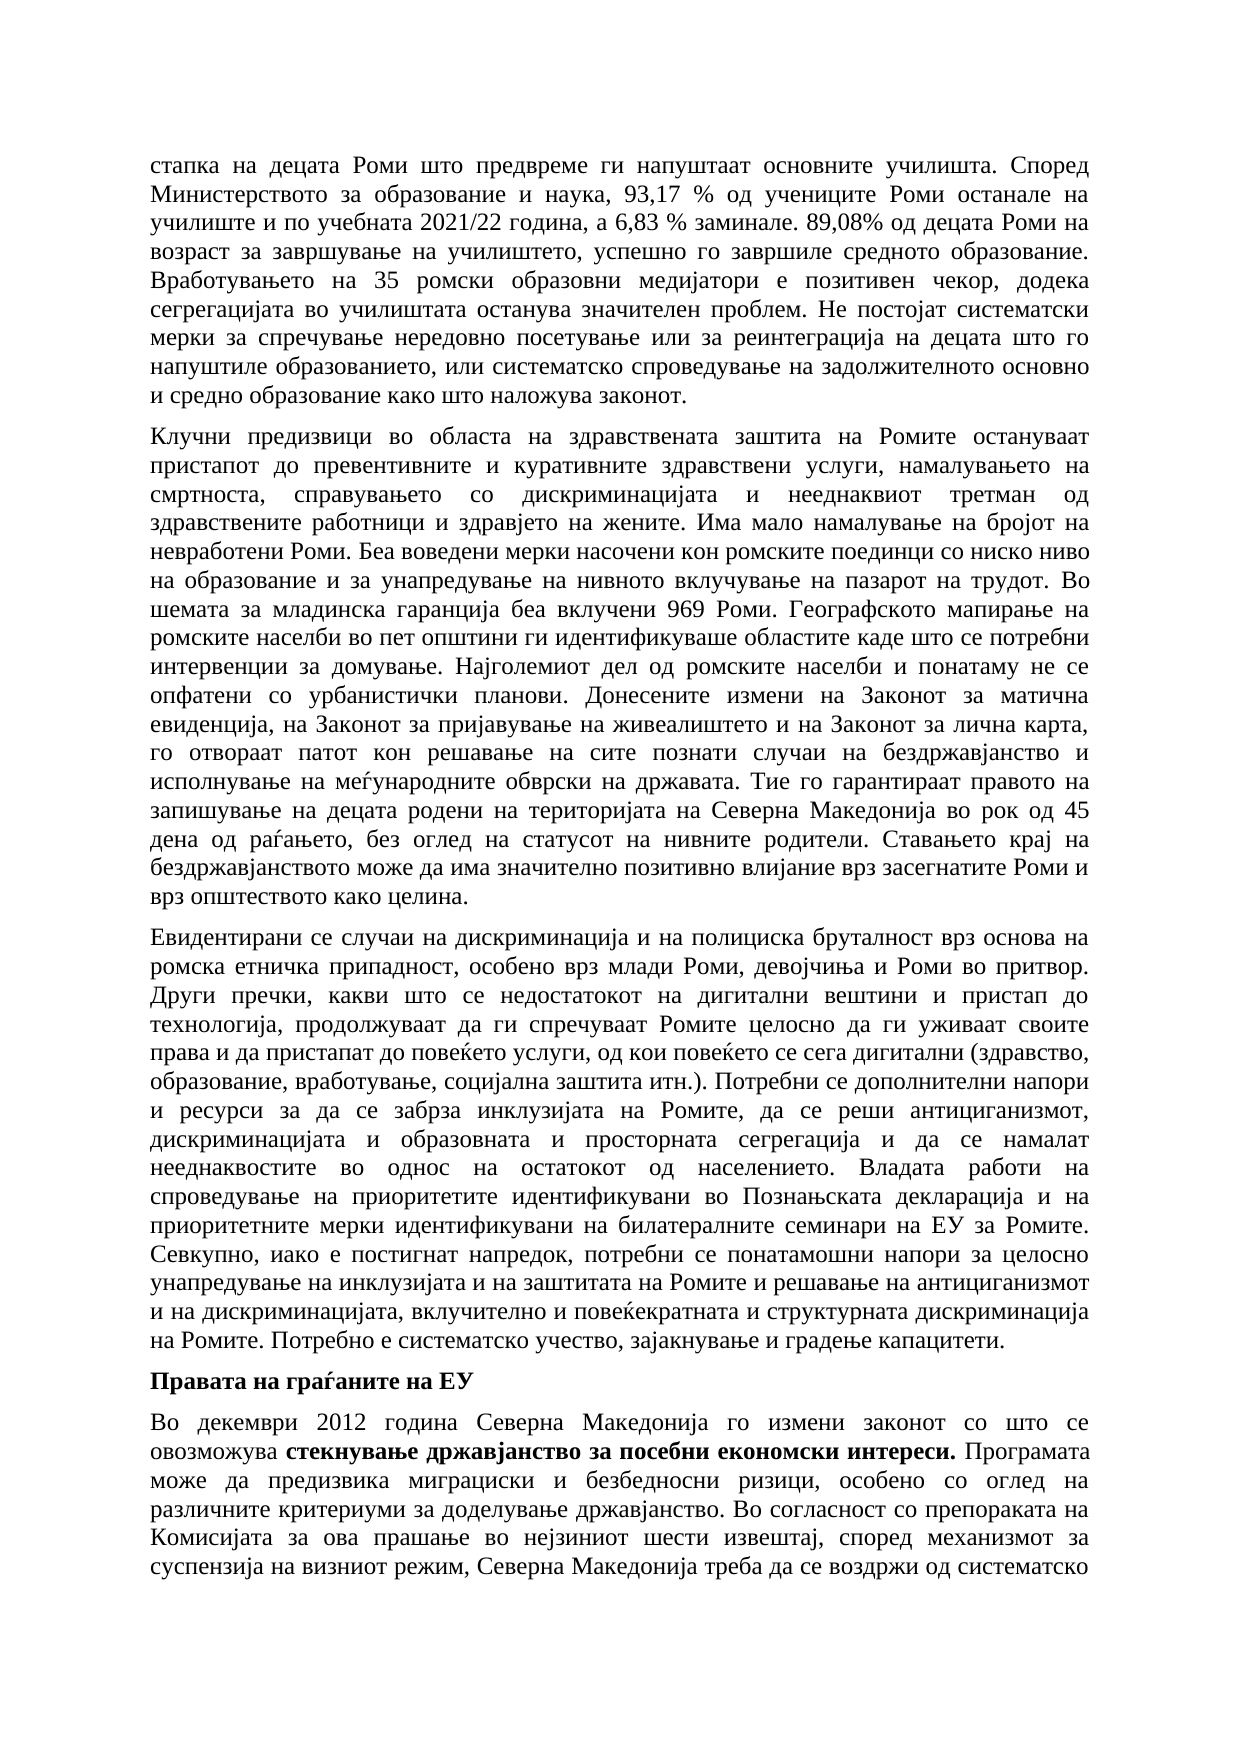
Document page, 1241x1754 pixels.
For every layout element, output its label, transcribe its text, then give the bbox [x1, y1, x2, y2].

text Клучни предизвици во областа на здравствената заштита на Ромите остануваат пристапот до превентивните и куративните здравствени услуги, намалувањето на смртноста, справувањето со дискриминацијата и нееднаквиот третман од здравствените работници и здравјето на жените. Има мало намалување на бројот на невработени Роми. Беа воведени мерки насочени кон ромските поединци со ниско ниво на образование и за унапредување на нивното вклучување на пазарот на трудот. Во шемата за младинска гаранција беа вклучени 969 Роми. Географското мапирање на ромските населби во пет општини ги идентификуваше областите каде што се потребни интервенции за домување. Најголемиот дел од ромските населби и понатаму не се опфатени со урбанистички планови. Донесените измени на Законот за матична евиденција, на Законот за пријавување на живеалиштето и на Законот за лична карта, го отвораат патот кон решавање на сите познати случаи на бездржавјанство и исполнување на меѓународните обврски на државата. Тие го гарантираат правото на запишување на децата родени на територијата на Северна Македонија во рок од 45 дена од раѓањето, без оглед на статусот на нивните родители. Ставањето крај на бездржавјанството може да има значително позитивно влијание врз засегнатите Роми и врз општеството како целина. [150, 421, 1090, 910]
text Евидентирани се случаи на дискриминација и на полициска бруталност врз основа на ромска етничка припадност, особено врз млади Роми, девојчиња и Роми во притвор. Други пречки, какви што се недостатокот на дигитални вештини и пристап до технологија, продолжуваат да ги спречуваат Ромите целосно да ги уживаат своите права и да пристапат до повеќето услуги, од кои повеќето се сега дигитални (здравство, образование, вработување, социјална заштита итн.). Потребни се дополнителни напори и ресурси за да се забрза инклузијата на Ромите, да се реши антициганизмот, дискриминацијата и образовната и просторната сегрегација и да се намалат нееднаквостите во однос на остатокот од населението. Владата работи на спроведување на приоритетите идентификувани во Познањската декларација и на приоритетните мерки идентификувани на билатералните семинари на ЕУ за Ромите. Севкупно, иако е постигнат напредок, потребни се понатамошни напори за целосно унапредување на инклузијата и на заштитата на Ромите и решавање на антициганизмот и на дискриминацијата, вклучително и повеќекратната и структурната дискриминација на Ромите. Потребно е систематско учество, зајакнување и градење капацитети. [150, 922, 1090, 1354]
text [150, 150, 1090, 409]
text Правата на граѓаните на ЕУ [150, 1366, 1090, 1395]
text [150, 1407, 1090, 1580]
